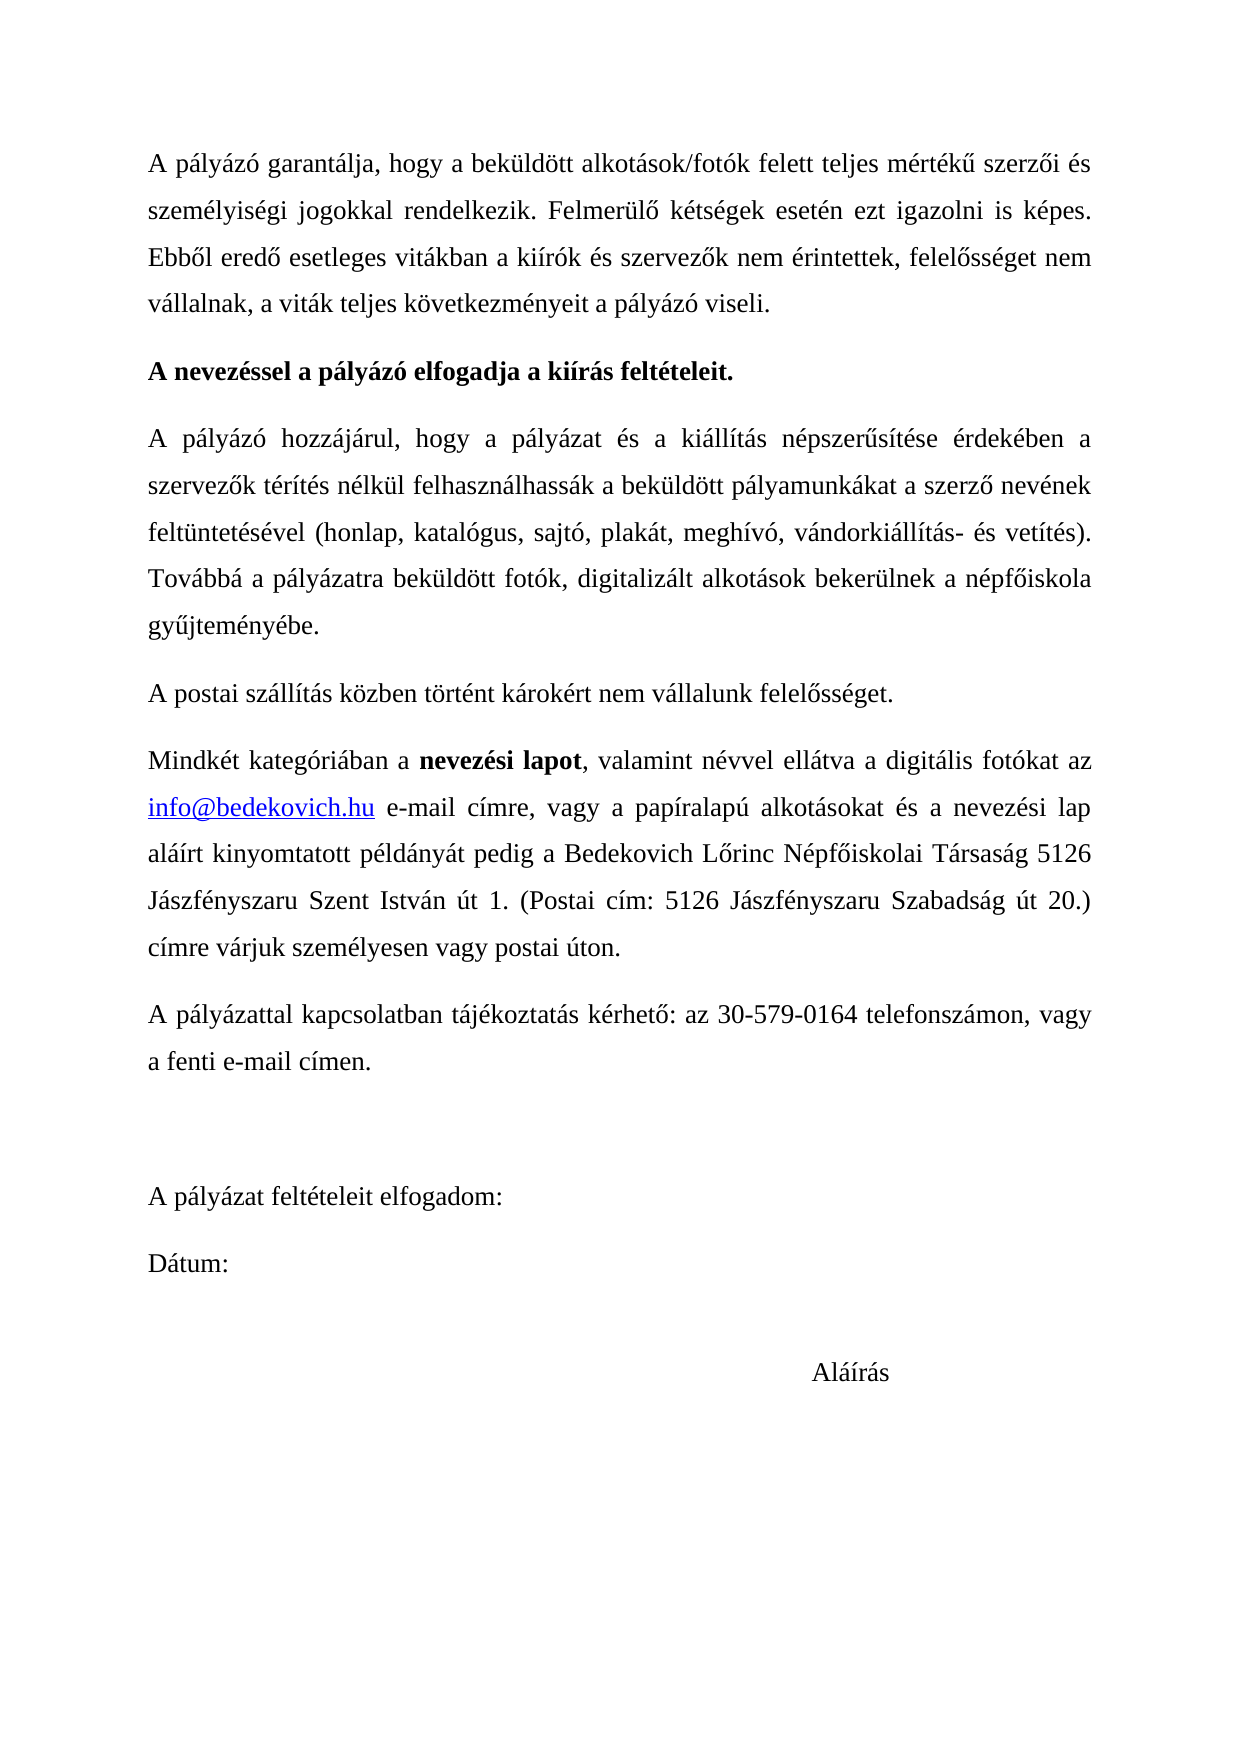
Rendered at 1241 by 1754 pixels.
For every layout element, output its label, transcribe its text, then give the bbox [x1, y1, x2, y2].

text Aláírás [148, 1315, 1093, 1387]
text A postai szállítás közben történt károkért nem vállalunk felelősséget. [148, 677, 1093, 708]
text A nevezéssel a pályázó elfogadja a kiírás feltételeit. [148, 355, 1093, 386]
text Mindkét kategóriában a nevezési lapot, valamint névvel ellátva a digitális fotókat az info@bedekovich.hu e-mail címre, vagy a papíralapú alkotásokat és a nevezési lap aláírt kinyomtatott példányát pedig a Bedekovich Lőrinc Népfőiskolai Társaság 5126 Jászfényszaru Szent István út 1. (Postai cím: 5126 Jászfényszaru Szabadság út 20.) címre várjuk személyesen vagy postai úton. [148, 744, 1093, 962]
text A pályázattal kapcsolatban tájékoztatás kérhető: az 30-579-0164 telefonszámon, vagy a fenti e-mail címen. [148, 998, 1093, 1076]
text A pályázó hozzájárul, hogy a pályázat és a kiállítás népszerűsítése érdekében a szervezők térítés nélkül felhasználhassák a beküldött pályamunkákat a szerző nevének feltüntetésével (honlap, katalógus, sajtó, plakát, meghívó, vándorkiállítás- és vetítés). Továbbá a pályázatra beküldött fotók, digitalizált alkotások bekerülnek a népfőiskola gyűjteményébe. [148, 423, 1093, 640]
text A pályázó garantálja, hogy a beküldött alkotások/fotók felett teljes mértékű szerzői és személyiségi jogokkal rendelkezik. Felmerülő kétségek esetén ezt igazolni is képes. Ebből eredő esetleges vitákban a kiírók és szervezők nem érintettek, felelősséget nem vállalnak, a viták teljes következményeit a pályázó viseli. [148, 148, 1093, 319]
text A pályázat feltételeit elfogadom: [148, 1180, 1093, 1211]
text Dátum: [148, 1248, 1093, 1279]
